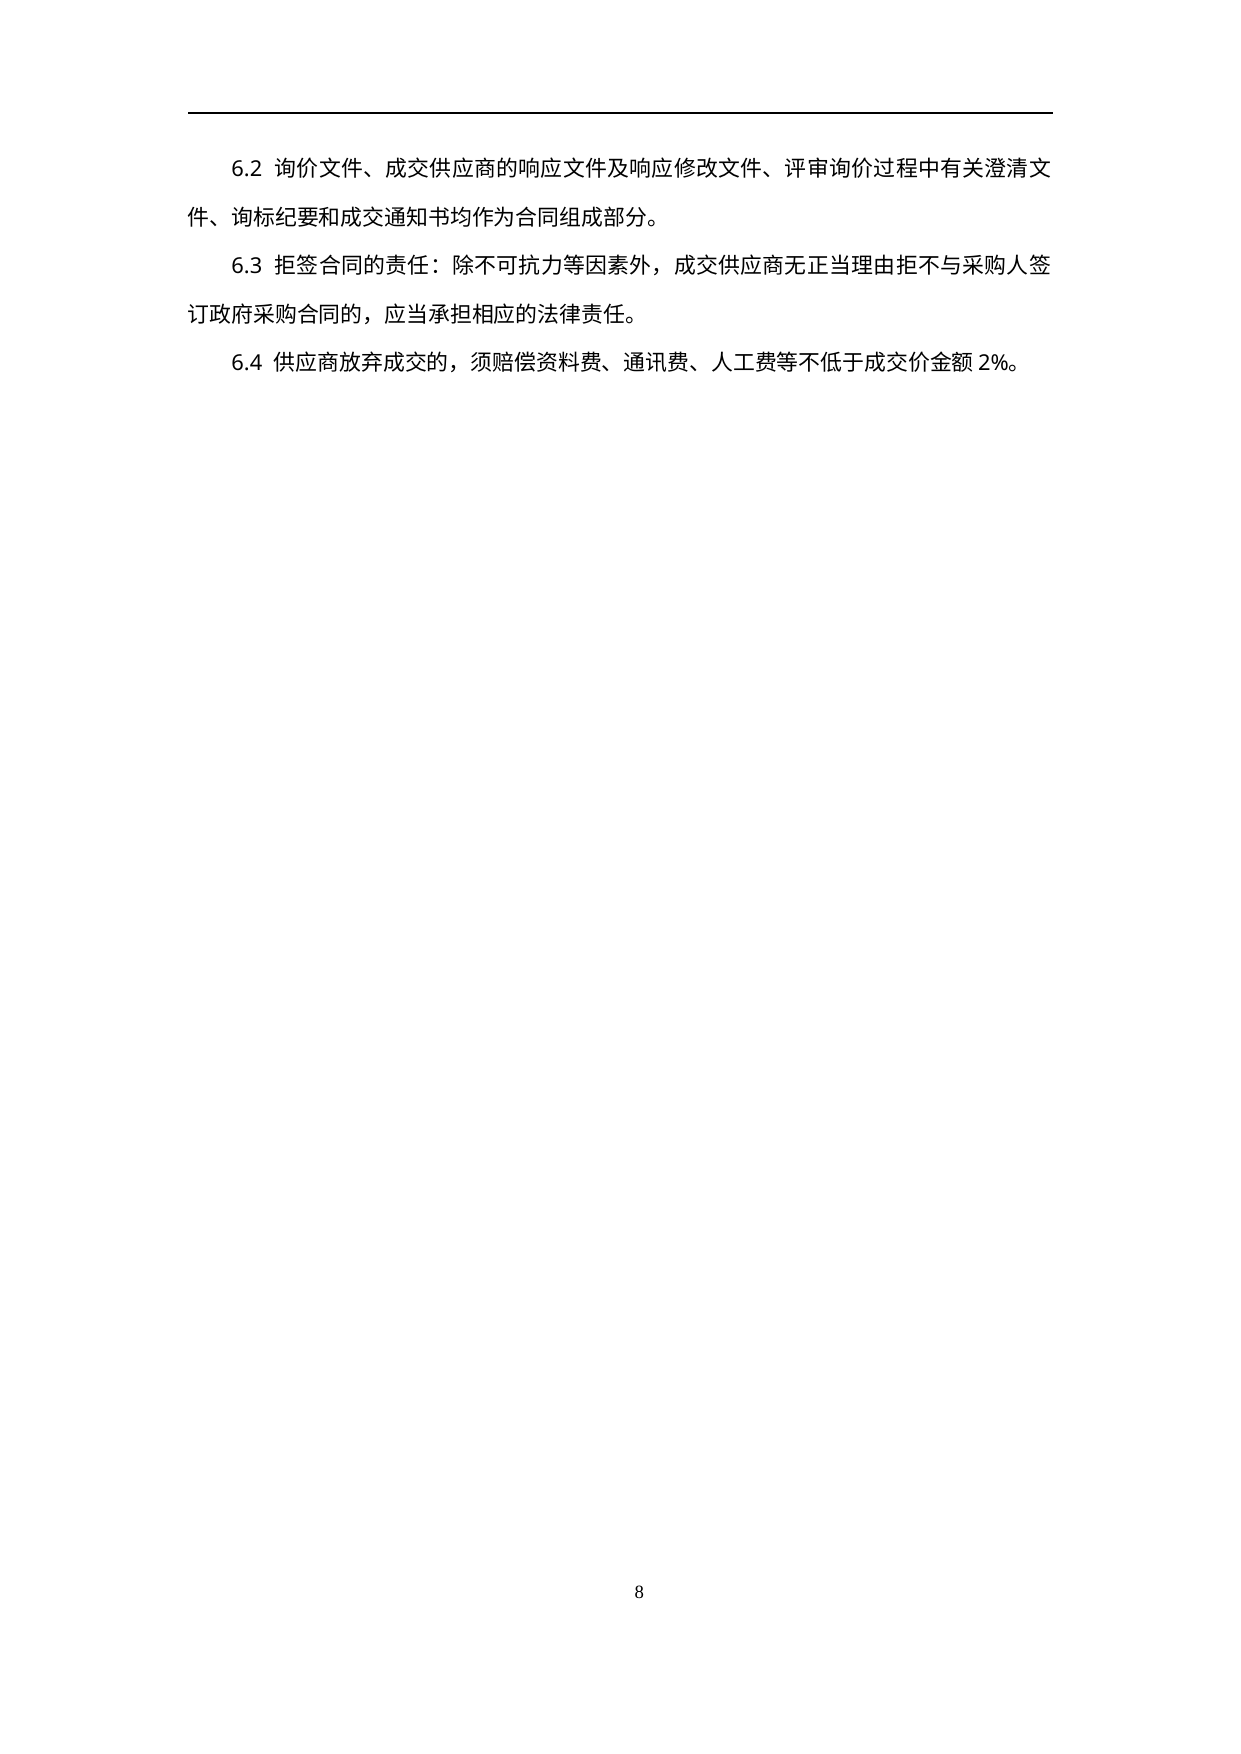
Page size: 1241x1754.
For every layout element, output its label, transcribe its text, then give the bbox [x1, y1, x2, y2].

text 6.2 询价文件、成交供应商的响应文件及响应修改文件、评审询价过程中有关澄清文件、询标纪要和成交通知书均作为合同组成部分。 [187, 150, 1053, 232]
text 6.4 供应商放弃成交的，须赔偿资料费、通讯费、人工费等不低于成交价金额2%。 [187, 344, 1053, 377]
text 6.3 拒签合同的责任：除不可抗力等因素外，成交供应商无正当理由拒不与采购人签订政府采购合同的，应当承担相应的法律责任。 [187, 247, 1053, 329]
